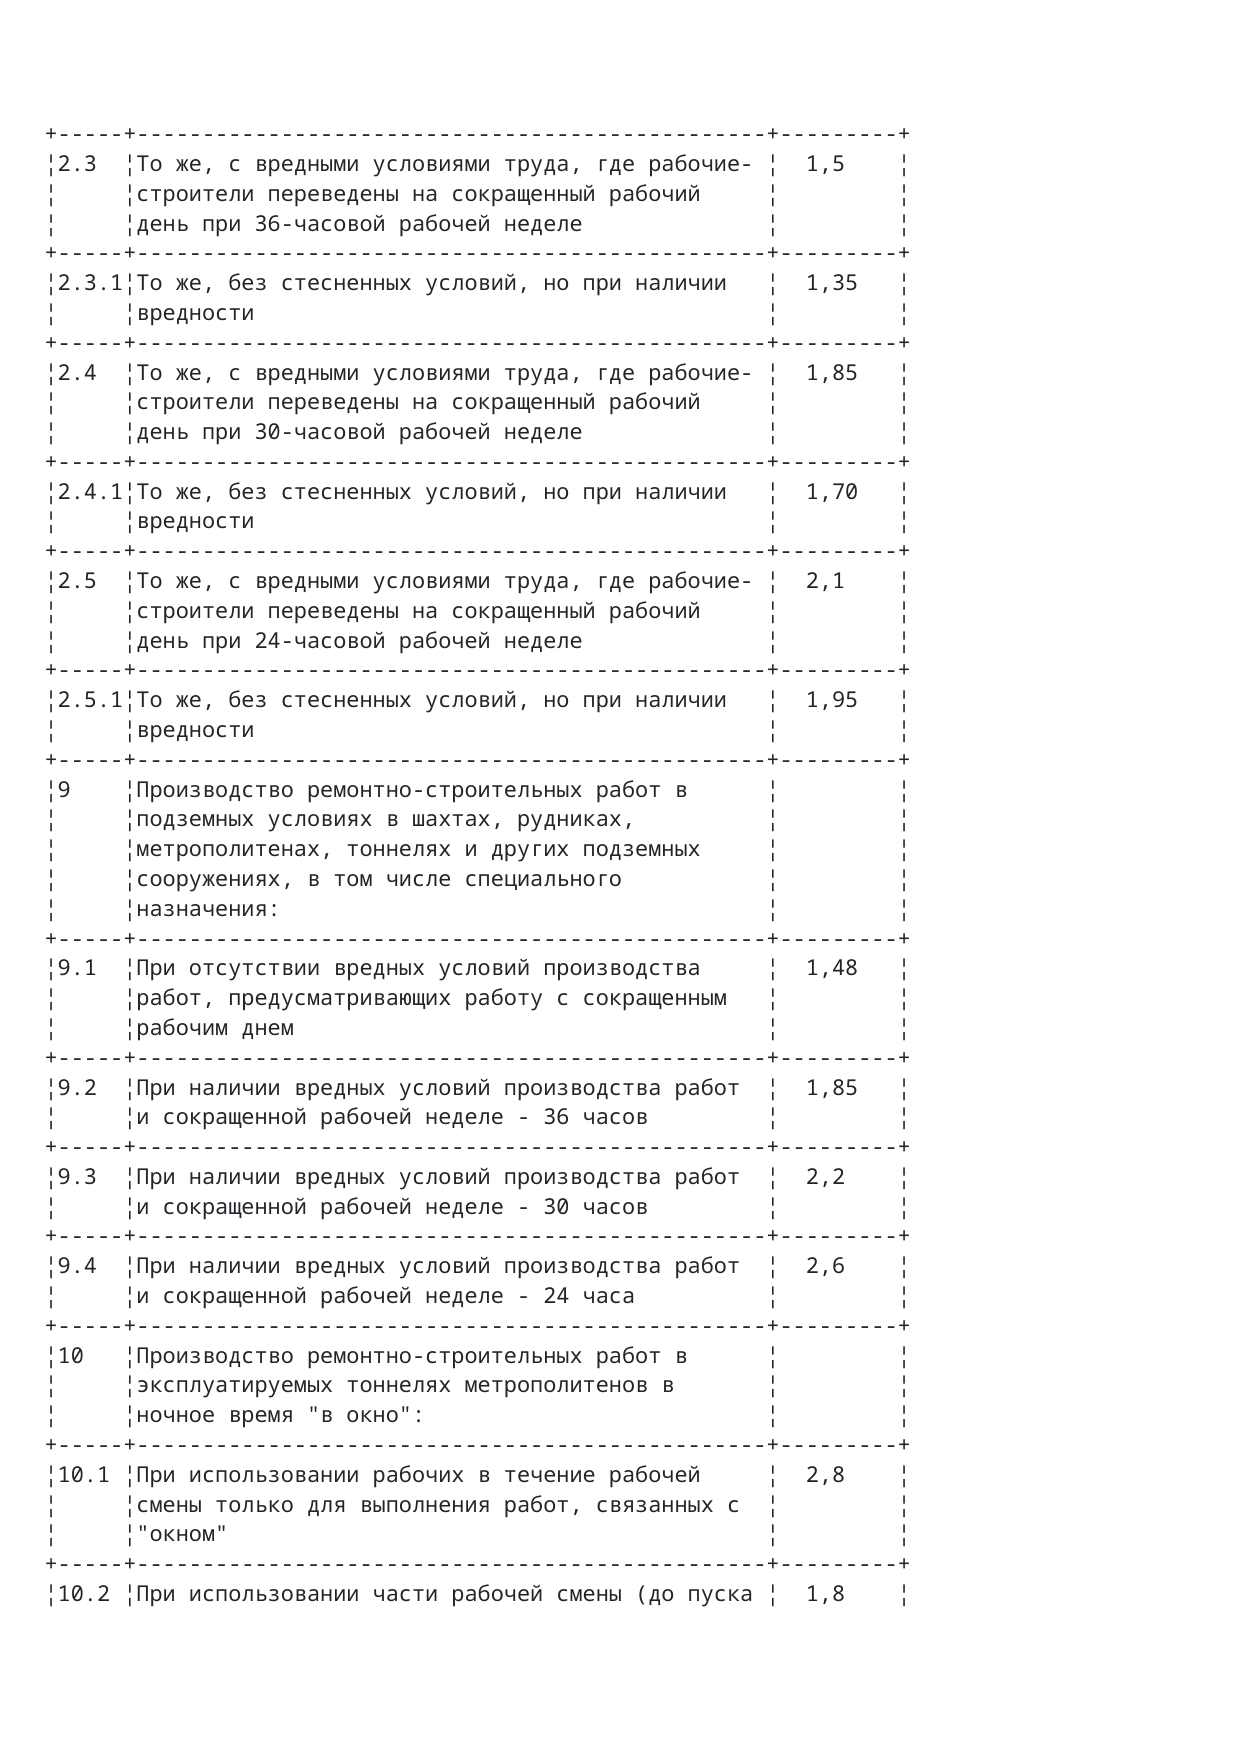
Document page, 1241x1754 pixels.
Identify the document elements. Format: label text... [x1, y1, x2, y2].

text ¦9.1 ¦При отсутствии вредных условий производства ¦ 1,48 ¦ [44, 952, 1211, 982]
text +-----+------------------------------------------------+---------+ [44, 654, 1211, 684]
text ¦ ¦и сокращенной рабочей неделе - 24 часа ¦ ¦ [44, 1280, 1211, 1310]
text +-----+------------------------------------------------+---------+ [44, 922, 1211, 952]
text ¦ ¦строители переведены на сокращенный рабочий ¦ ¦ [44, 178, 1211, 207]
text ¦ ¦и сокращенной рабочей неделе - 30 часов ¦ ¦ [44, 1191, 1211, 1220]
text ¦ ¦вредности ¦ ¦ [44, 505, 1211, 535]
text +-----+------------------------------------------------+---------+ [44, 1042, 1211, 1071]
text ¦ ¦сооружениях, в том числе специального ¦ ¦ [44, 863, 1211, 893]
text ¦2.3.1¦То же, без стесненных условий, но при наличии ¦ 1,35 ¦ [44, 267, 1211, 297]
text +-----+------------------------------------------------+---------+ [44, 1310, 1211, 1339]
text ¦2.5.1¦То же, без стесненных условий, но при наличии ¦ 1,95 ¦ [44, 684, 1211, 714]
text +-----+------------------------------------------------+---------+ [44, 744, 1211, 773]
text ¦9.4 ¦При наличии вредных условий производства работ ¦ 2,6 ¦ [44, 1250, 1211, 1280]
text +-----+------------------------------------------------+---------+ [44, 535, 1211, 565]
text ¦9 ¦Производство ремонтно-строительных работ в ¦ ¦ [44, 773, 1211, 803]
text +-----+------------------------------------------------+---------+ [44, 327, 1211, 356]
text ¦ ¦строители переведены на сокращенный рабочий ¦ ¦ [44, 386, 1211, 416]
text ¦ ¦смены только для выполнения работ, связанных с ¦ ¦ [44, 1488, 1211, 1518]
text ¦ ¦и сокращенной рабочей неделе - 36 часов ¦ ¦ [44, 1101, 1211, 1131]
text ¦9.3 ¦При наличии вредных условий производства работ ¦ 2,2 ¦ [44, 1161, 1211, 1191]
text ¦2.5 ¦То же, с вредными условиями труда, где рабочие- ¦ 2,1 ¦ [44, 565, 1211, 595]
text ¦10 ¦Производство ремонтно-строительных работ в ¦ ¦ [44, 1339, 1211, 1369]
text ¦ ¦назначения: ¦ ¦ [44, 893, 1211, 922]
text ¦10.1 ¦При использовании рабочих в течение рабочей ¦ 2,8 ¦ [44, 1459, 1211, 1488]
text +-----+------------------------------------------------+---------+ [44, 446, 1211, 476]
text +-----+------------------------------------------------+---------+ [44, 1131, 1211, 1161]
text +-----+------------------------------------------------+---------+ [44, 1548, 1211, 1578]
text ¦ ¦вредности ¦ ¦ [44, 714, 1211, 744]
text ¦2.4.1¦То же, без стесненных условий, но при наличии ¦ 1,70 ¦ [44, 476, 1211, 505]
text ¦ ¦день при 30-часовой рабочей неделе ¦ ¦ [44, 416, 1211, 446]
text ¦ ¦день при 36-часовой рабочей неделе ¦ ¦ [44, 207, 1211, 237]
text ¦9.2 ¦При наличии вредных условий производства работ ¦ 1,85 ¦ [44, 1071, 1211, 1101]
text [44, 118, 1211, 148]
text ¦ ¦вредности ¦ ¦ [44, 297, 1211, 327]
text ¦ ¦работ, предусматривающих работу с сокращенным ¦ ¦ [44, 982, 1211, 1012]
text +-----+------------------------------------------------+---------+ [44, 1220, 1211, 1250]
text ¦2.3 ¦То же, с вредными условиями труда, где рабочие- ¦ 1,5 ¦ [44, 148, 1211, 178]
text ¦ ¦день при 24-часовой рабочей неделе ¦ ¦ [44, 624, 1211, 654]
text ¦ ¦строители переведены на сокращенный рабочий ¦ ¦ [44, 595, 1211, 624]
text ¦10.2 ¦При использовании части рабочей смены (до пуска ¦ 1,8 ¦ [44, 1578, 1211, 1608]
text ¦ ¦ночное время "в окно": ¦ ¦ [44, 1399, 1211, 1429]
text ¦ ¦рабочим днем ¦ ¦ [44, 1012, 1211, 1042]
text ¦ ¦подземных условиях в шахтах, рудниках, ¦ ¦ [44, 803, 1211, 833]
text +-----+------------------------------------------------+---------+ [44, 237, 1211, 267]
text +-----+------------------------------------------------+---------+ [44, 1429, 1211, 1459]
text ¦2.4 ¦То же, с вредными условиями труда, где рабочие- ¦ 1,85 ¦ [44, 356, 1211, 386]
text ¦ ¦"окном" ¦ ¦ [44, 1518, 1211, 1548]
text ¦ ¦метрополитенах, тоннелях и других подземных ¦ ¦ [44, 833, 1211, 863]
text ¦ ¦эксплуатируемых тоннелях метрополитенов в ¦ ¦ [44, 1369, 1211, 1399]
